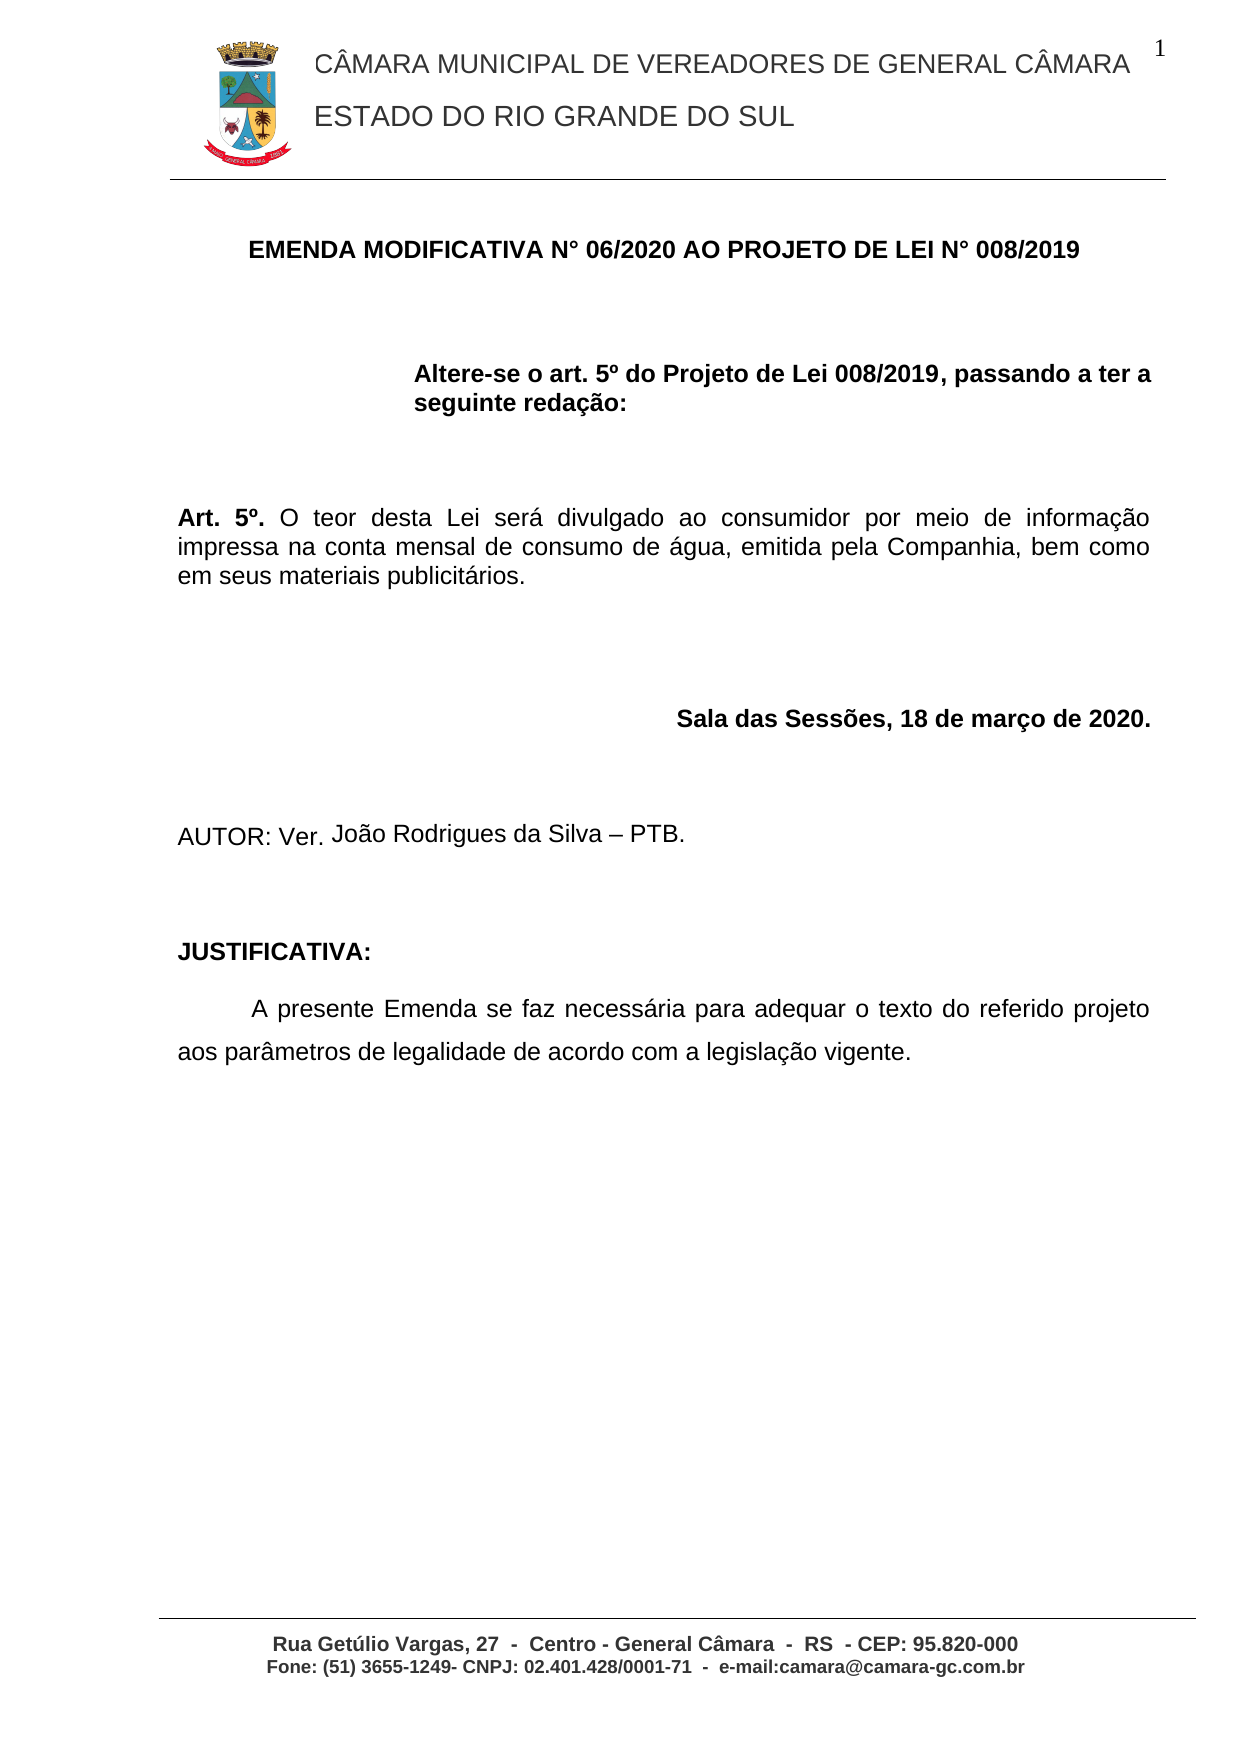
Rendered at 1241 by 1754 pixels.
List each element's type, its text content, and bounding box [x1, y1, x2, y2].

text AUTOR: Ver. João Rodrigues da Silva – PTB. [177, 819, 1152, 851]
picture [197, 40, 299, 168]
text A presente Emenda se faz necessária para adequar o texto do referido projeto aos parâmetros de legalidade de acordo com a legislação vigente. [177, 994, 1152, 1066]
text JUSTIFICATIVA: [177, 937, 1152, 966]
subtitle EMENDA MODIFICATIVA N° 06/2020 AO PROJETO DE LEI N° 008/2019 [177, 235, 1152, 264]
text Altere-se o art. 5º do Projeto de Lei 008/2019, passando a ter a seguinte redação: [413, 359, 1152, 417]
text Sala das Sessões, 18 de março de 2020. [177, 704, 1152, 733]
text Art. 5º. O teor desta Lei será divulgado ao consumidor por meio de informação impressa na conta mensal de consumo de água, emitida pela Companhia, bem como em seus materiais publicitários. [177, 503, 1152, 589]
